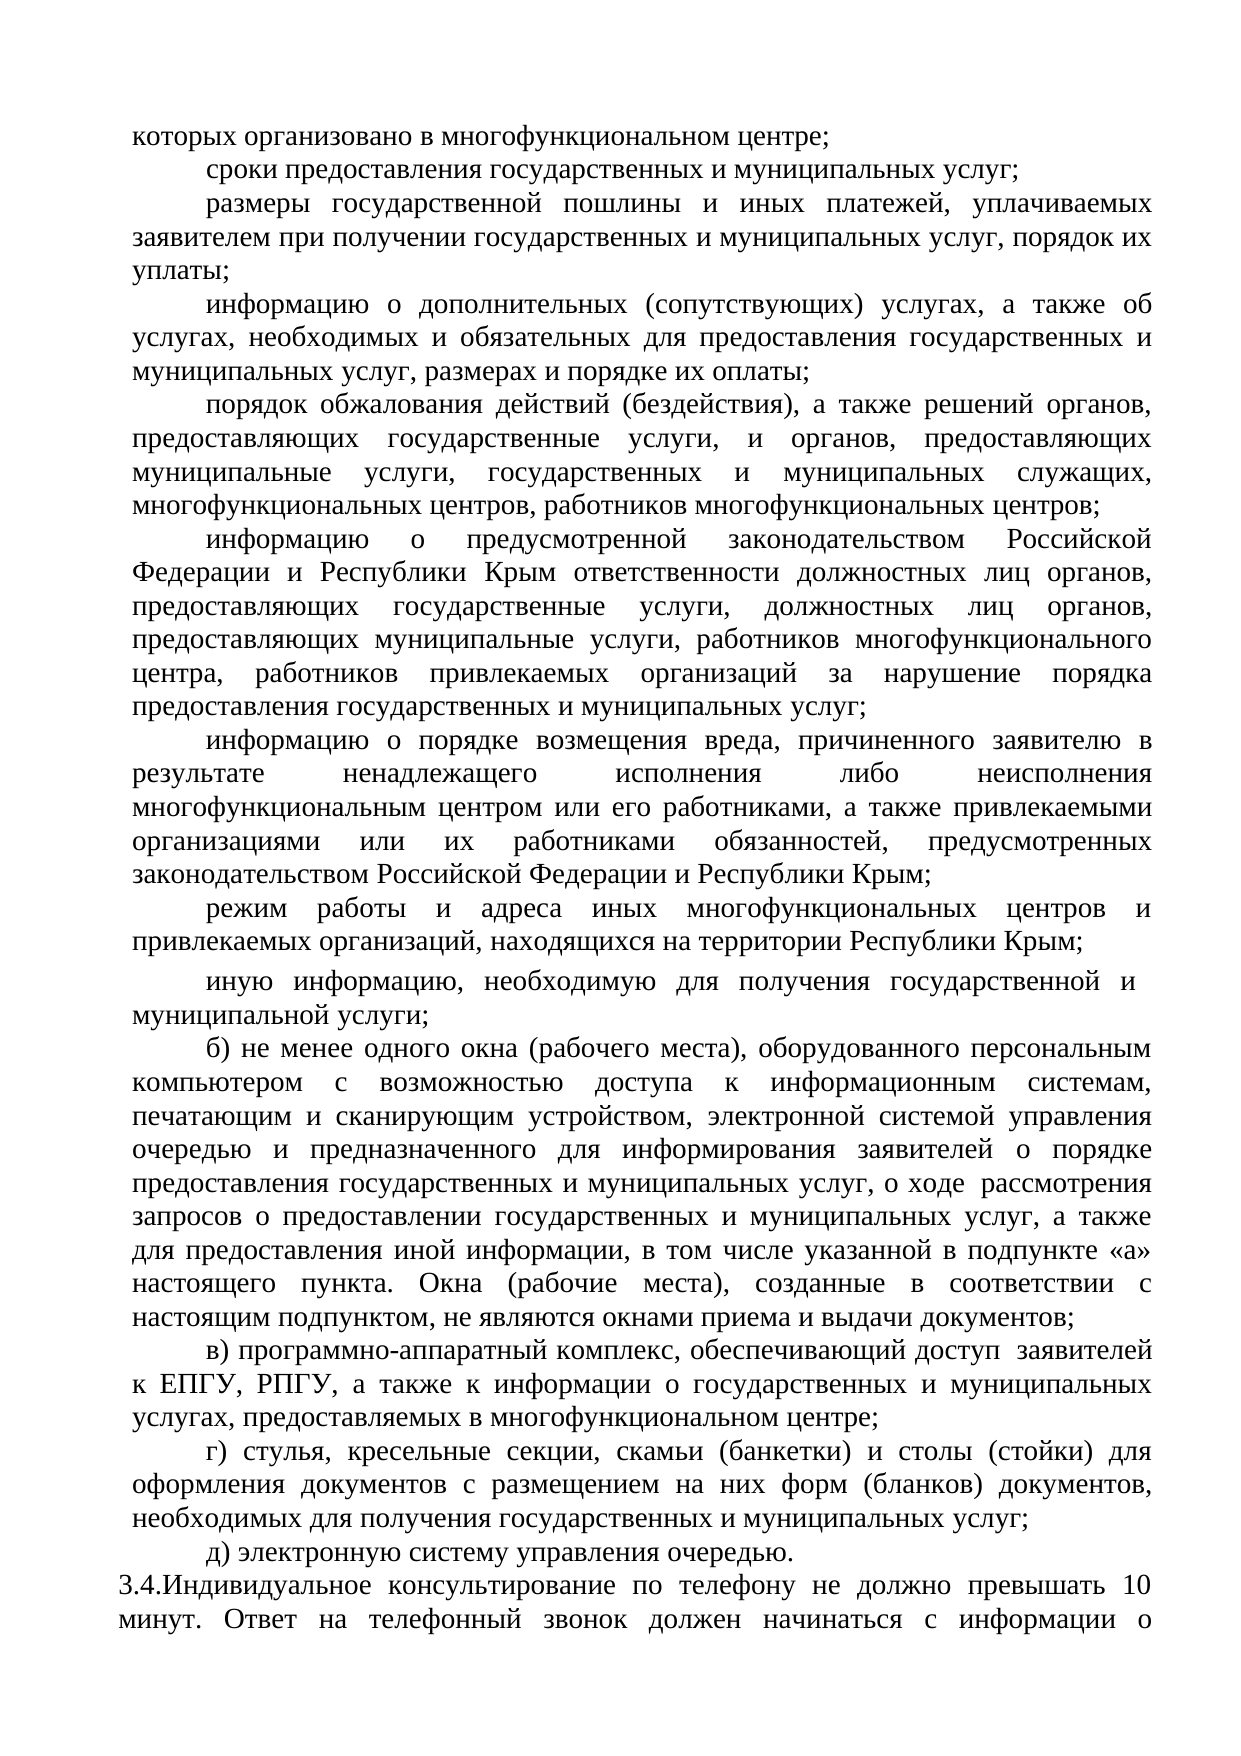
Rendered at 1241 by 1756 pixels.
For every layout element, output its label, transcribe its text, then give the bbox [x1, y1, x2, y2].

text иную информацию, необходимую для получения государственной и муниципальной услуги; [132, 963, 1136, 1031]
text д) электронную систему управления очередью. [206, 1534, 1152, 1567]
text размеры государственной пошлины и иных платежей, уплачиваемых заявителем при получении государственных и муниципальных услуг, порядок их уплаты; [132, 185, 1152, 286]
text информацию о порядке возмещения вреда, причиненного заявителю в результате ненадлежащего исполнения либо неисполнения многофункциональным центром или его работниками, а также привлекаемыми организациями или их работниками обязанностей, предусмотренных законодательством Российской Федерации и Республики Крым; [132, 722, 1152, 890]
text режим работы и адреса иных многофункциональных центров и привлекаемых организаций, находящихся на территории Республики Крым; [132, 890, 1152, 957]
text информацию о предусмотренной законодательством Российской Федерации и Республики Крым ответственности должностных лиц органов, предоставляющих государственные услуги, должностных лиц органов, предоставляющих муниципальные услуги, работников многофункционального центра, работников привлекаемых организаций за нарушение порядка предоставления государственных и муниципальных услуг; [132, 521, 1152, 722]
text б) не менее одного окна (рабочего места), оборудованного персональным компьютером с возможностью доступа к информационным системам, печатающим и сканирующим устройством, электронной системой управления очередью и предназначенного для информирования заявителей о порядке предоставления государственных и муниципальных услуг, о ходе рассмотрения запросов о предоставлении государственных и муниципальных услуг, а также для предоставления иной информации, в том числе указанной в подпункте «а» настоящего пункта. Окна (рабочие места), созданные в соответствии с настоящим подпунктом, не являются окнами приема и выдачи документов; [132, 1031, 1152, 1332]
text информацию о дополнительных (сопутствующих) услугах, а также об услугах, необходимых и обязательных для предоставления государственных и муниципальных услуг, размерах и порядке их оплаты; [132, 286, 1152, 386]
text в) программно-аппаратный комплекс, обеспечивающий доступ заявителей к ЕПГУ, РПГУ, а также к информации о государственных и муниципальных услугах, предоставляемых в многофункциональном центре; [132, 1332, 1152, 1433]
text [118, 1567, 1152, 1634]
text сроки предоставления государственных и муниципальных услуг; [206, 152, 1152, 185]
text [132, 118, 1152, 152]
text порядок обжалования действий (бездействия), а также решений органов, предоставляющих государственные услуги, и органов, предоставляющих муниципальные услуги, государственных и муниципальных служащих, многофункциональных центров, работников многофункциональных центров; [132, 387, 1152, 521]
text г) стулья, кресельные секции, скамьи (банкетки) и столы (стойки) для оформления документов с размещением на них форм (бланков) документов, необходимых для получения государственных и муниципальных услуг; [132, 1433, 1152, 1534]
